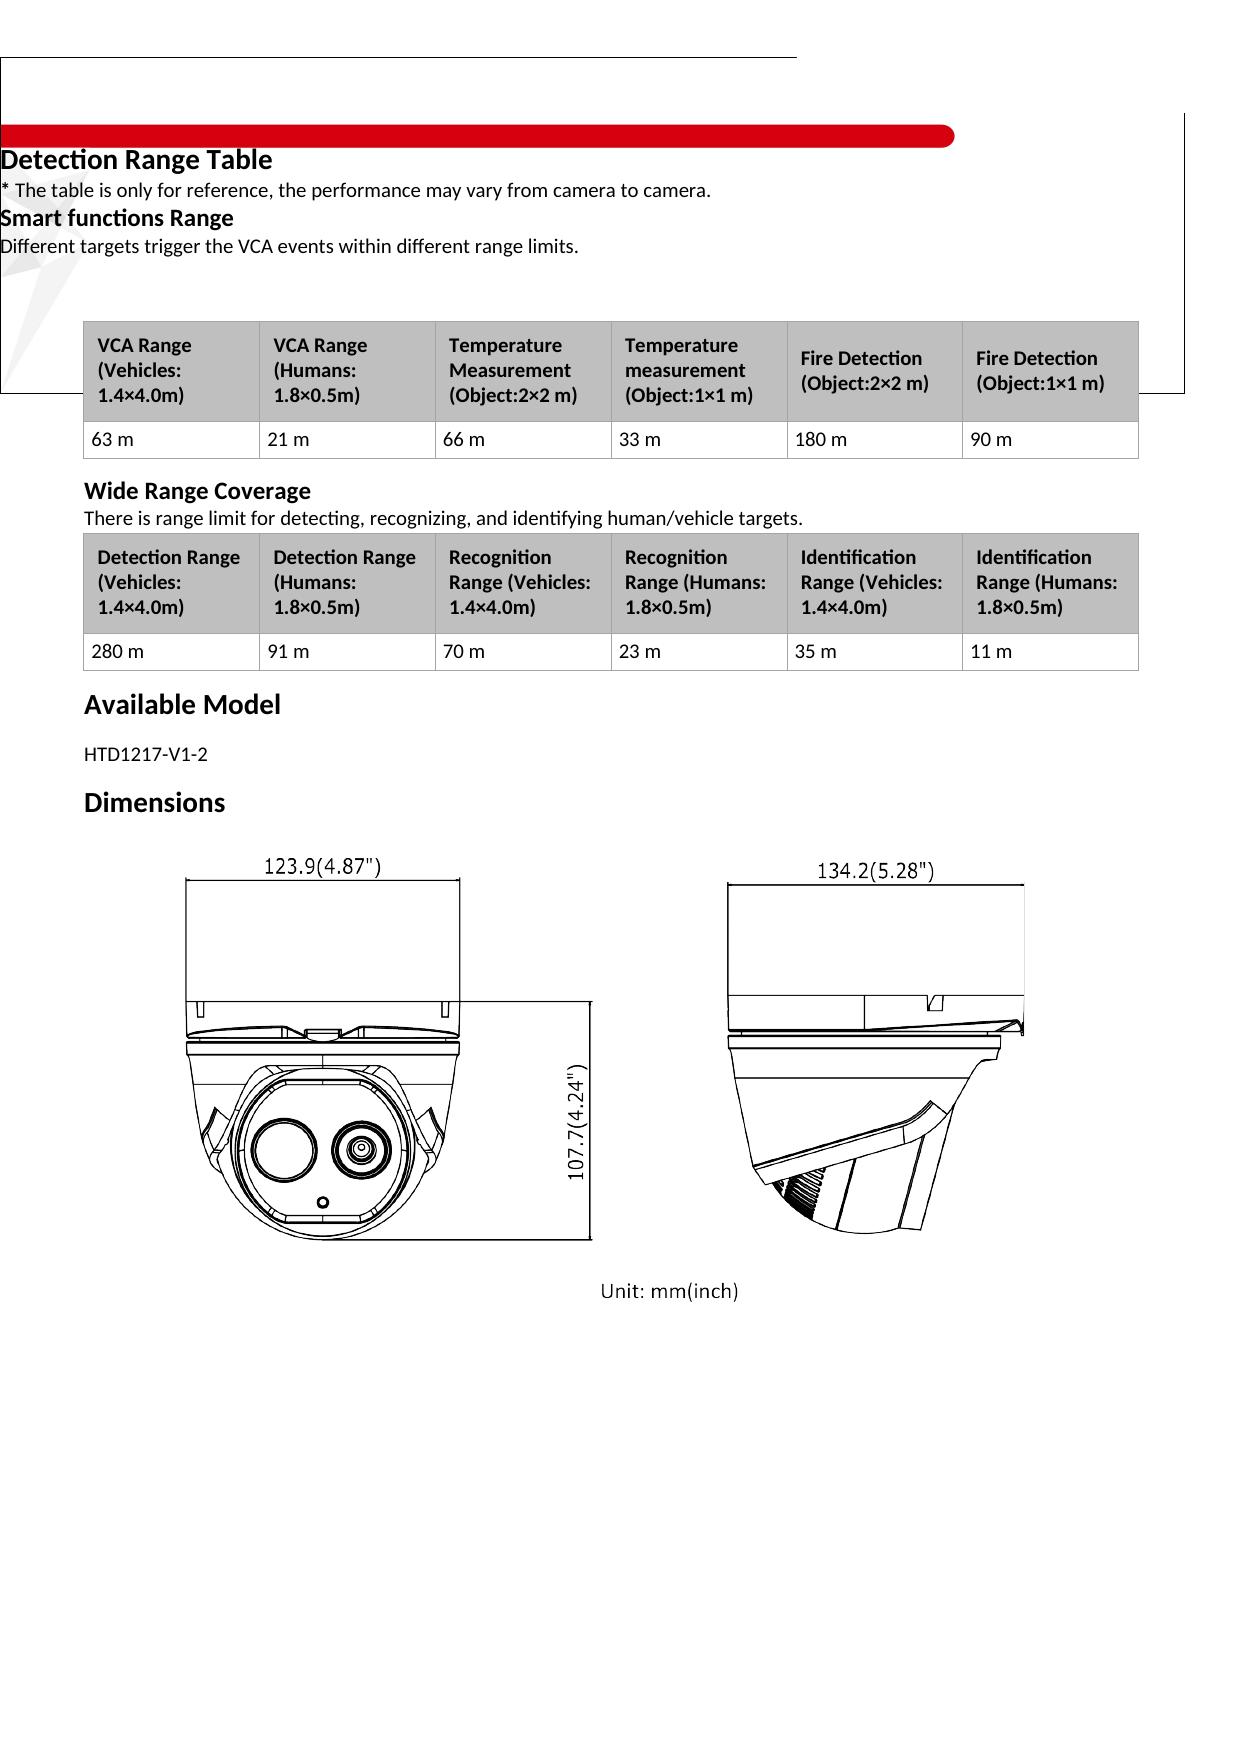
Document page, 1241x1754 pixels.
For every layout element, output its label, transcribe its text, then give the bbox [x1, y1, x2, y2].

text HTD1217-V1-2 [84, 741, 1194, 766]
table_header Identification Range (Humans: 1.8×0.5m) [963, 534, 1138, 633]
text Available Model [84, 686, 1194, 722]
table_cell 180 m [788, 422, 962, 458]
table_cell 280 m [84, 634, 259, 670]
picture [1, 0, 1241, 393]
table_header VCA Range (Humans: 1.8×0.5m) [260, 322, 435, 421]
table_header Identification Range (Vehicles: 1.4×4.0m) [788, 534, 962, 633]
picture [185, 858, 1025, 1302]
table_cell 35 m [788, 634, 962, 670]
table_cell 63 m [84, 422, 259, 458]
table_header Temperature measurement (Object:1×1 m) [612, 322, 787, 421]
subtitle Dimensions [84, 784, 1194, 819]
table_header Temperature Measurement (Object:2×2 m) [436, 322, 611, 421]
table_cell 21 m [260, 422, 435, 458]
table_cell 23 m [612, 634, 787, 670]
table_cell 33 m [612, 422, 787, 458]
table_cell 90 m [963, 422, 1138, 458]
table_header VCA Range (Vehicles: 1.4×4.0m) [84, 322, 259, 421]
table_cell 91 m [260, 634, 435, 670]
table_header Detection Range (Humans: 1.8×0.5m) [260, 534, 435, 633]
table_header Recognition Range (Humans: 1.8×0.5m) [612, 534, 787, 633]
subtitle Wide Range Coverage [84, 475, 1194, 506]
table_header Detection Range (Vehicles: 1.4×4.0m) [84, 534, 259, 633]
table_header Fire Detection (Object:1×1 m) [963, 322, 1138, 421]
table_cell 70 m [436, 634, 611, 670]
table_header Recognition Range (Vehicles: 1.4×4.0m) [436, 534, 611, 633]
table_header Fire Detection (Object:2×2 m) [788, 322, 962, 421]
text There is range limit for detecting, recognizing, and identifying human/vehicle targets. [84, 506, 1194, 531]
table_cell 11 m [963, 634, 1138, 670]
picture [3, 241, 10, 252]
picture [1, 216, 8, 224]
table_cell 66 m [436, 422, 611, 458]
